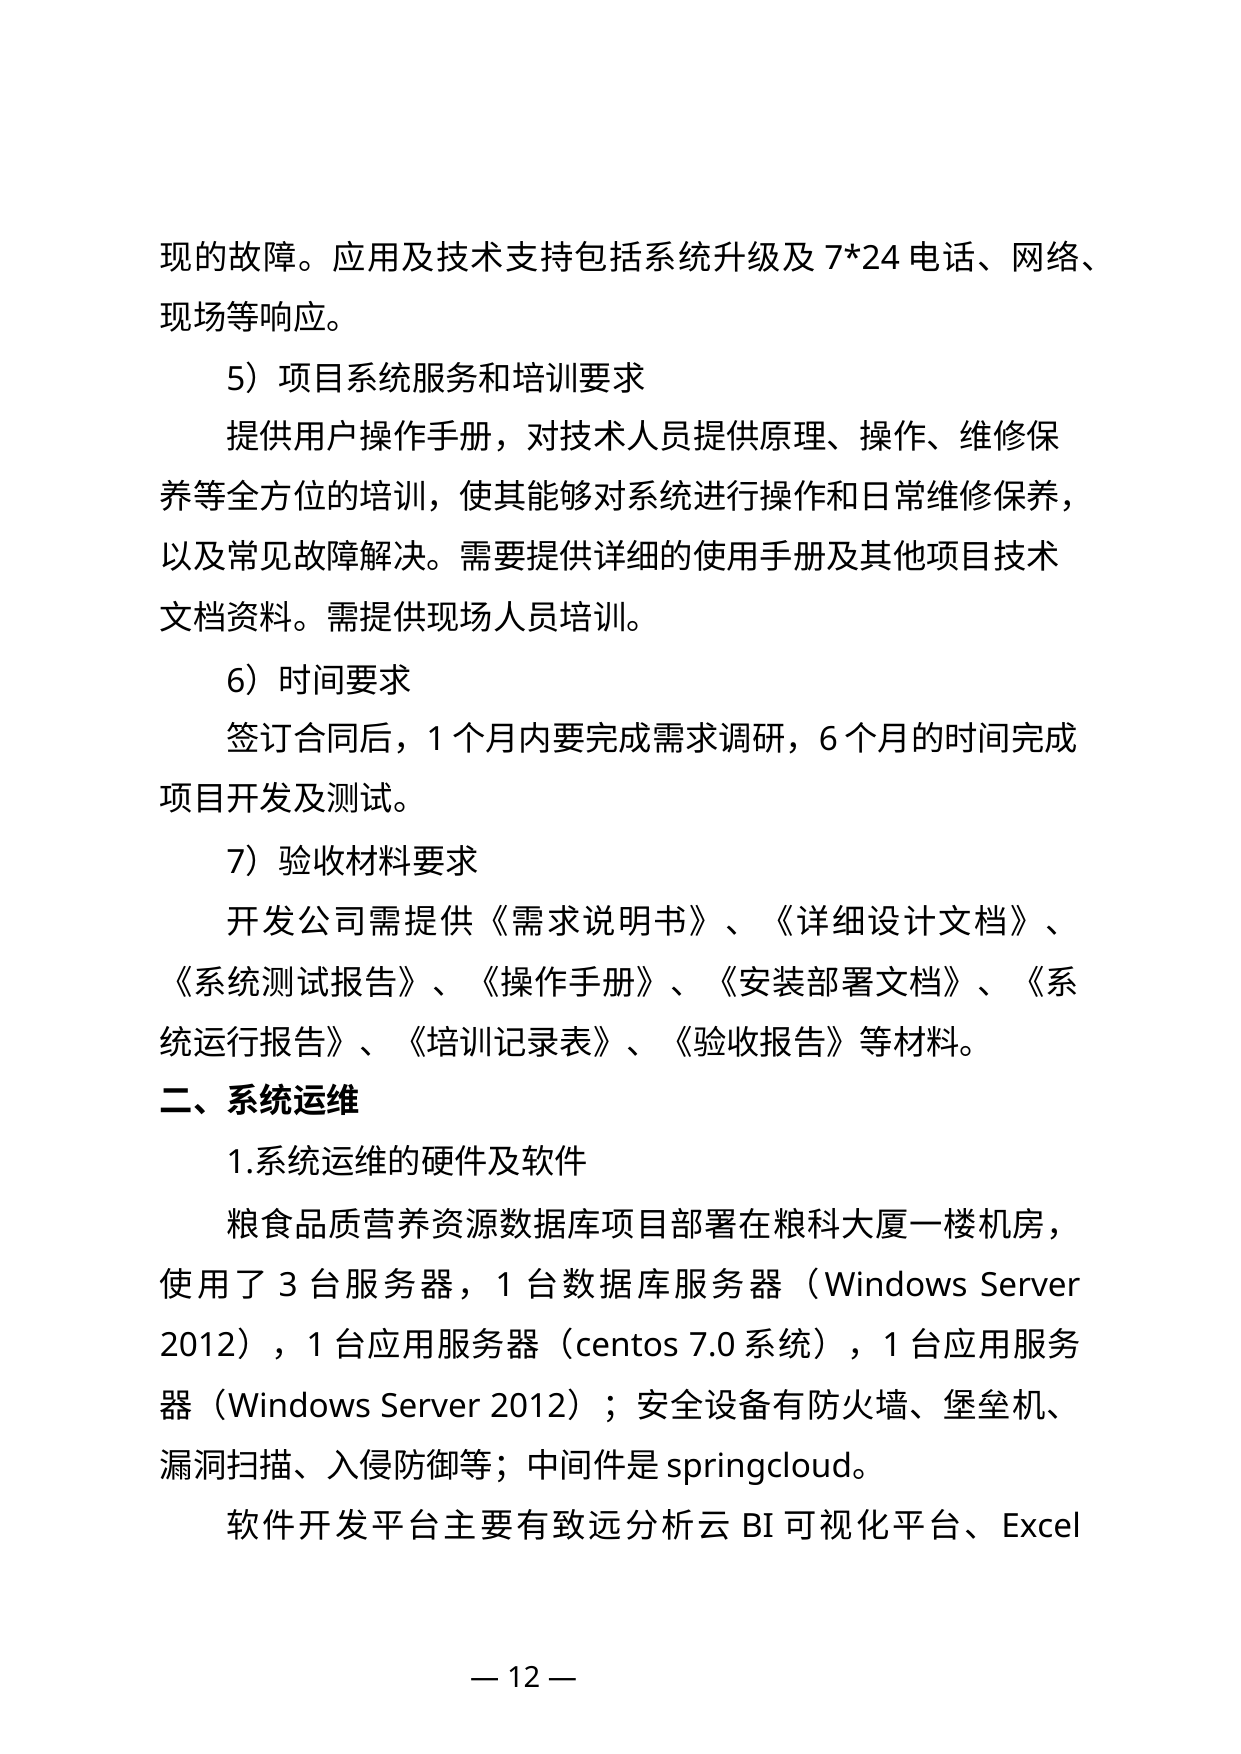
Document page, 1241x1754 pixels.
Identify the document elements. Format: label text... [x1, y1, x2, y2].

list 5）项目系统服务和培训要求 [159, 339, 1081, 400]
text 提供用户操作手册，对技术人员提供原理、操作、维修保养等全方位的培训，使其能够对系统进行操作和日常维修保养，以及常见故障解决。需要提供详细的使用手册及其他项目技术文档资料。需提供现场人员培训。 [159, 400, 1081, 641]
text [159, 1487, 1081, 1548]
text 签订合同后，1个月内要完成需求调研，6个月的时间完成项目开发及测试。 [159, 702, 1081, 823]
list 7）验收材料要求 [159, 823, 1081, 883]
text 1.系统运维的硬件及软件 [159, 1125, 1081, 1185]
text 二、系统运维 [159, 1064, 1081, 1125]
list 开发公司需提供《需求说明书》、《详细设计文档》、《系统测试报告》、《操作手册》、《安装部署文档》、《系统运行报告》、《培训记录表》、《验收报告》等材料。 [159, 883, 1081, 1064]
text 6）时间要求 [159, 641, 1081, 702]
text 粮食品质营养资源数据库项目部署在粮科大厦一楼机房，使用了3台服务器，1台数据库服务器（Windows Server 2012），1台应用服务器（centos 7.0系统），1台应用服务器（Windows Server 2012）；安全设备有防火墙、堡垒机、漏洞扫描、入侵防御等；中间件是springcloud。 [159, 1185, 1081, 1487]
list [159, 218, 1081, 339]
